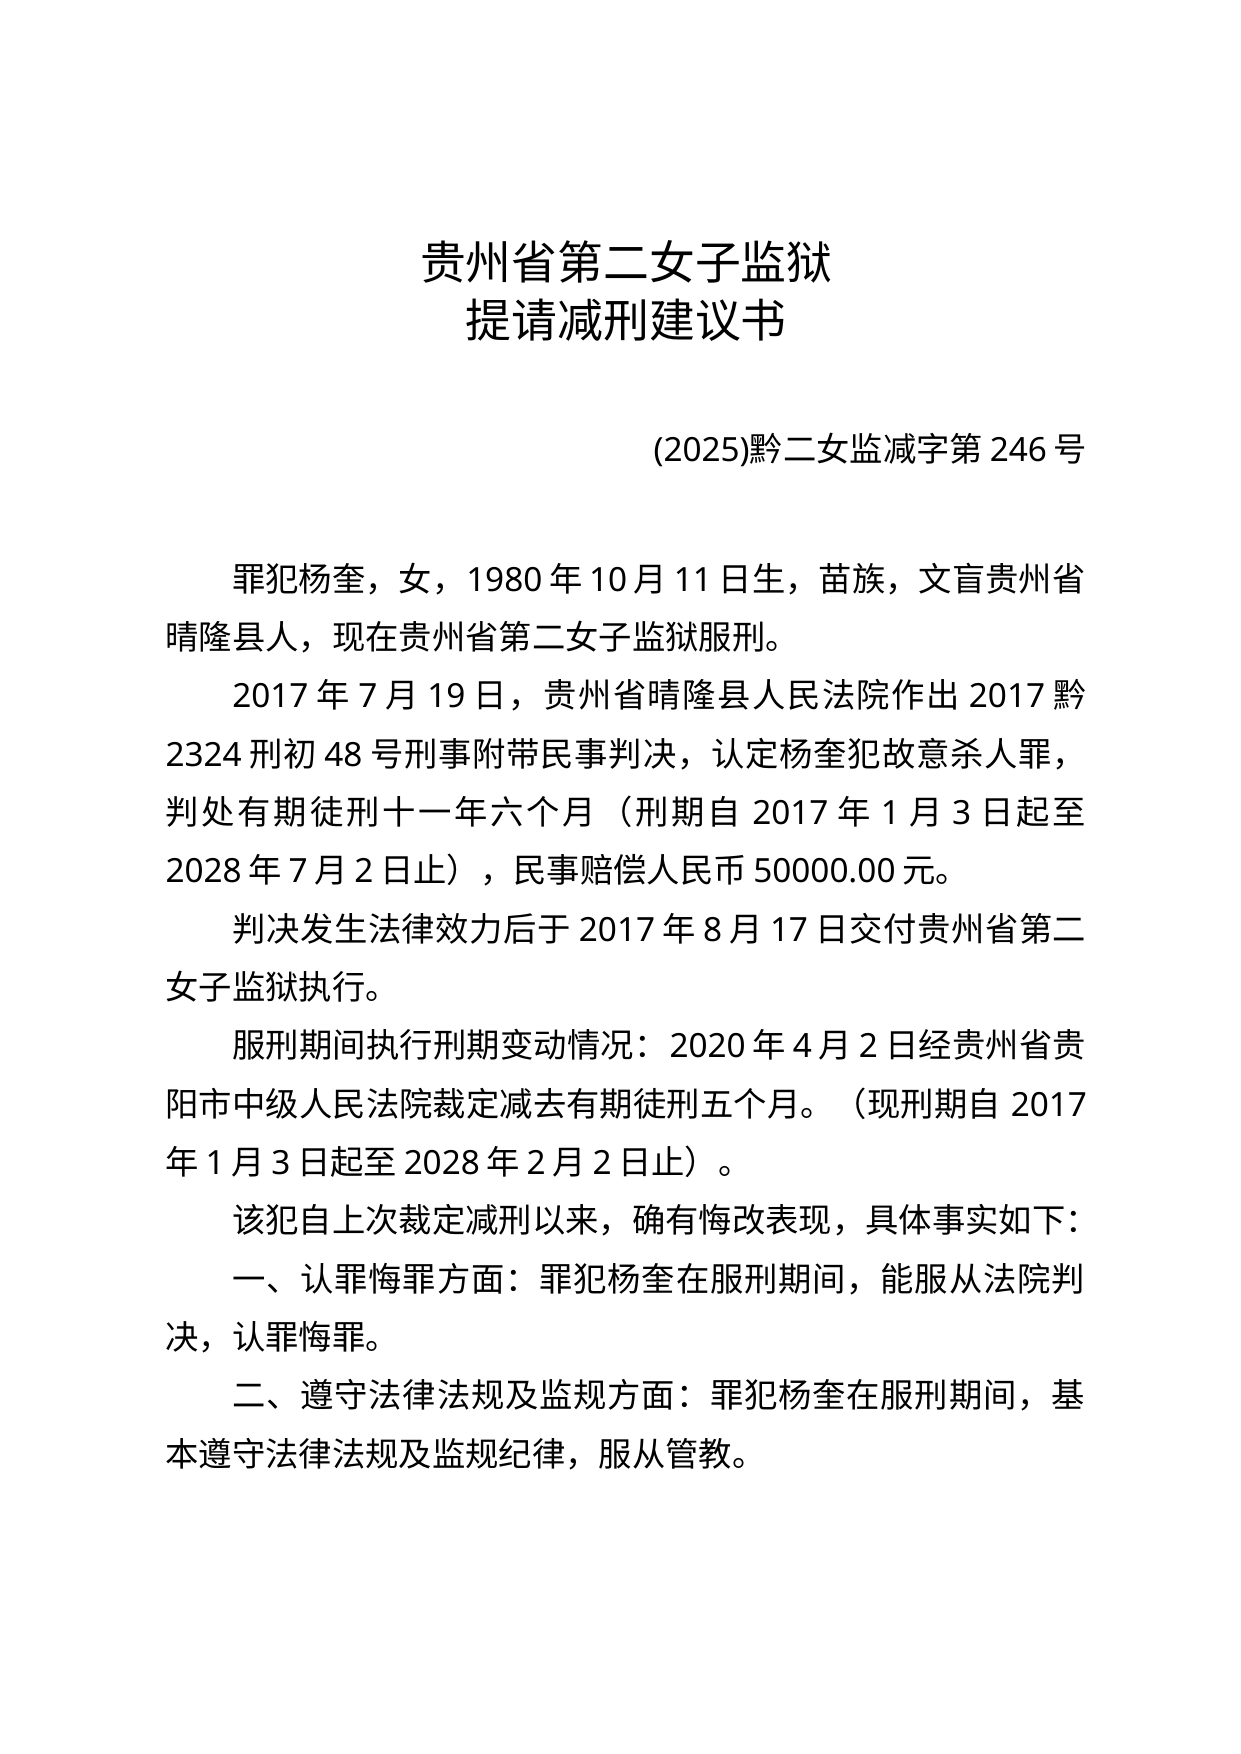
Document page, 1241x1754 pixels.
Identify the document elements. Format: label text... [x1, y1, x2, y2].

text 服刑期间执行刑期变动情况：2020年4月2日经贵州省贵阳市中级人民法院裁定减去有期徒刑五个月。（现刑期自2017年1月3日起至2028年2月2日止）。 [165, 1011, 1087, 1186]
text 罪犯杨奎，女，1980年10月11日生，苗族，文盲贵州省晴隆县人，现在贵州省第二女子监狱服刑。 [165, 544, 1087, 661]
text 二、遵守法律法规及监规方面：罪犯杨奎在服刑期间，基本遵守法律法规及监规纪律，服从管教。 [165, 1361, 1087, 1478]
text 提请减刑建议书 [165, 291, 1087, 349]
text 2017年7月19日，贵州省晴隆县人民法院作出2017黔2324刑初48号刑事附带民事判决，认定杨奎犯故意杀人罪，判处有期徒刑十一年六个月（刑期自2017年1月3日起至2028年7月2日止），民事赔偿人民币50000.00元。 [165, 661, 1087, 894]
text 贵州省第二女子监狱 [165, 233, 1087, 291]
text 该犯自上次裁定减刑以来，确有悔改表现，具体事实如下： [165, 1186, 1087, 1244]
text 判决发生法律效力后于2017年8月17日交付贵州省第二女子监狱执行。 [165, 894, 1087, 1011]
text (2025)黔二女监减字第246号 [165, 414, 1087, 479]
text 一、认罪悔罪方面：罪犯杨奎在服刑期间，能服从法院判决，认罪悔罪。 [165, 1244, 1087, 1361]
